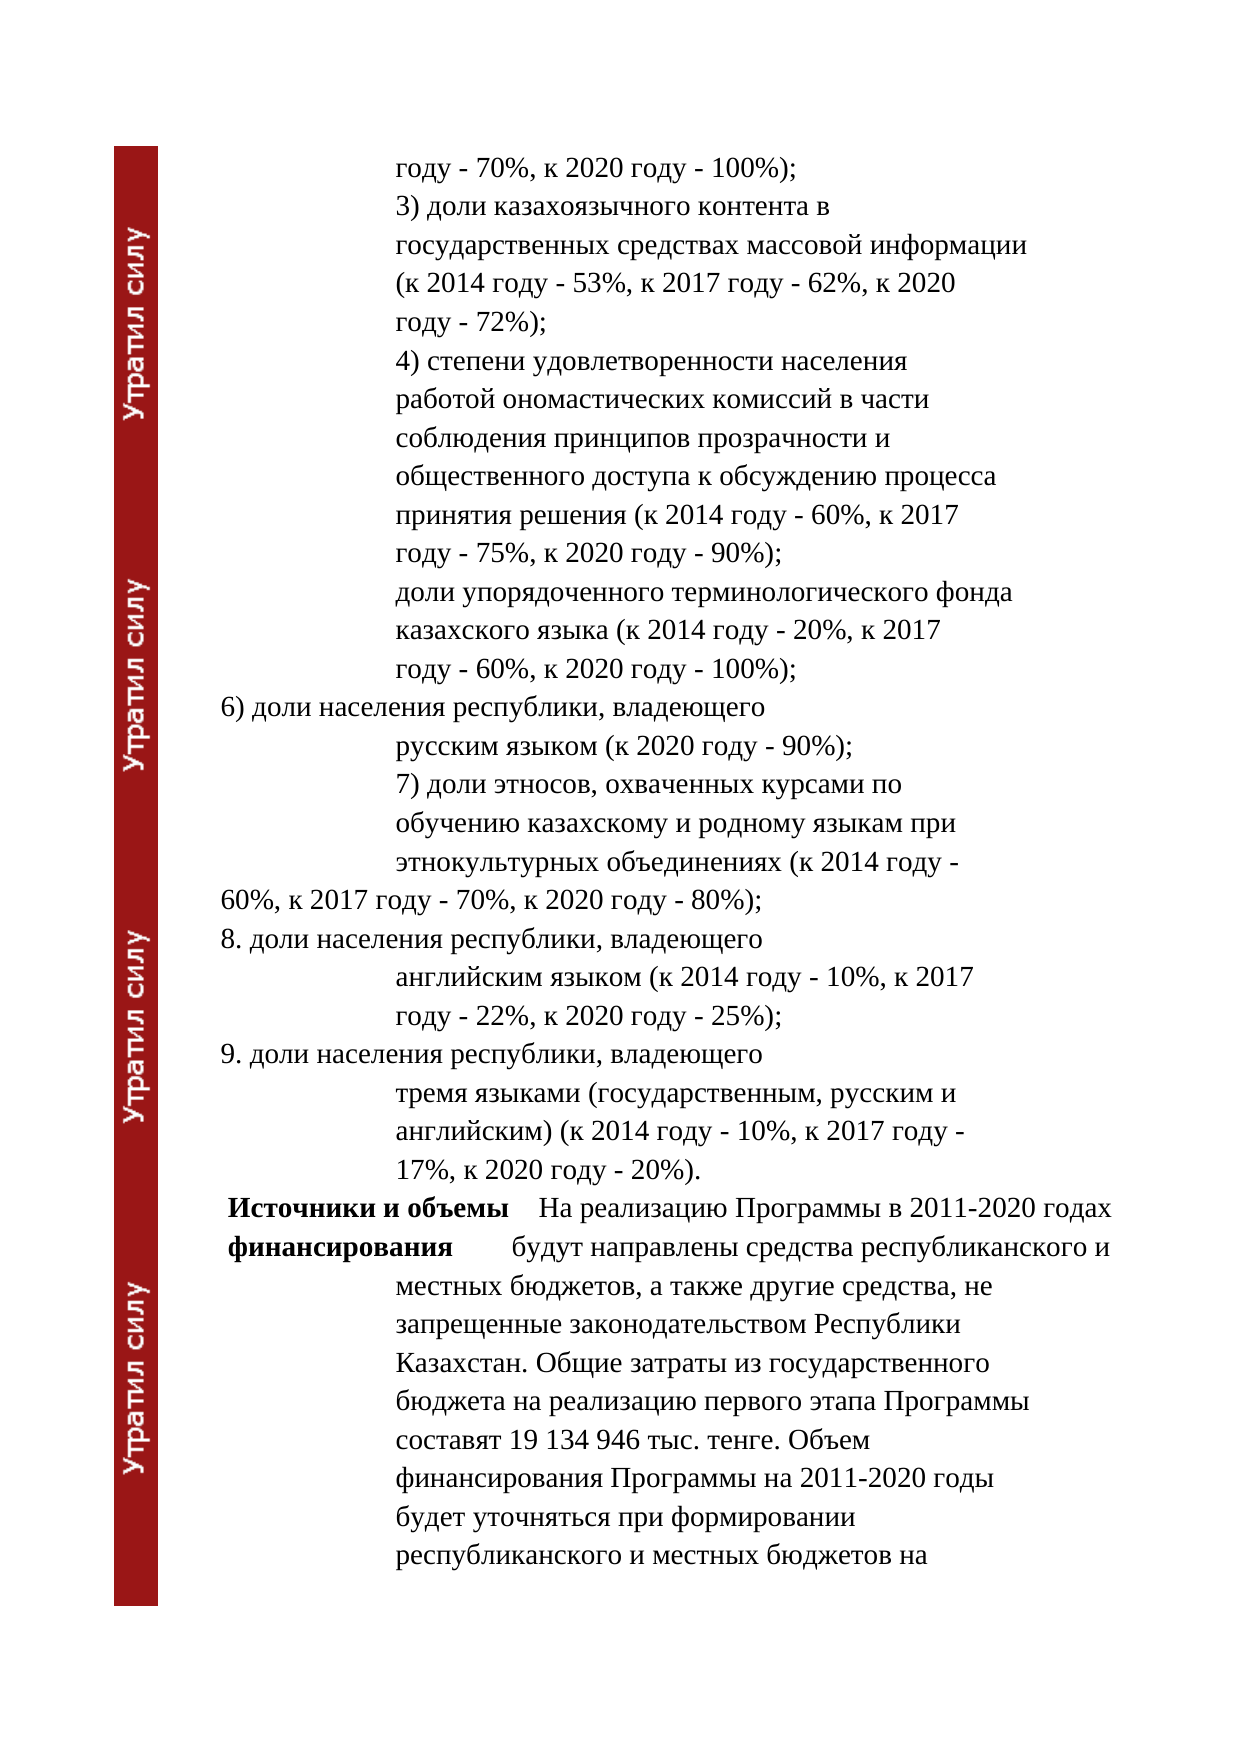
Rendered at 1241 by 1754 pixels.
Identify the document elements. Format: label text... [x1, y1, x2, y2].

text Казахстан. Общие затраты из государственного [112, 1345, 1128, 1378]
picture [114, 261, 158, 266]
picture [114, 1532, 158, 1537]
text 60%, к 2017 году - 70%, к 2020 году - 80%); [112, 882, 1128, 916]
text работой ономастических комиссий в части [112, 381, 1128, 415]
text бюджета на реализацию первого этапа Программы [112, 1383, 1128, 1417]
text общественного доступа к обсуждению процесса [112, 458, 1128, 492]
picture [114, 684, 158, 689]
picture [114, 1494, 158, 1499]
picture [114, 1455, 158, 1460]
picture [114, 1378, 158, 1383]
picture [114, 1070, 158, 1075]
picture [114, 1031, 158, 1036]
picture [114, 569, 158, 574]
text русским языком (к 2020 году - 90%); [112, 728, 1128, 762]
picture [114, 1108, 158, 1113]
picture [114, 1417, 158, 1422]
picture [114, 376, 158, 381]
picture [114, 530, 158, 535]
text году - 22%, к 2020 году - 25%); [112, 998, 1128, 1031]
text 3) доли казахоязычного контента в [112, 188, 1128, 222]
text государственных средствах массовой информации [112, 227, 1128, 261]
text доли упорядоченного терминологического фонда [112, 574, 1128, 607]
picture [114, 415, 158, 420]
text запрещенные законодательством Республики [112, 1306, 1128, 1340]
text английским языком (к 2014 году - 10%, к 2017 [112, 959, 1128, 993]
text финансирования Программы на 2011-2020 годы [112, 1460, 1128, 1494]
text будет уточняться при формировании [112, 1499, 1128, 1532]
text году - 60%, к 2020 году - 100%); [112, 651, 1128, 684]
text республиканского и местных бюджетов на [112, 1537, 1128, 1571]
text принятия решения (к 2014 году - 60%, к 2017 [112, 497, 1128, 530]
picture [114, 607, 158, 612]
picture [114, 954, 158, 959]
text тремя языками (государственным, русским и [112, 1075, 1128, 1108]
picture [114, 1224, 158, 1229]
picture [114, 146, 158, 150]
picture [114, 183, 158, 188]
text Источники и объемы На реализацию Программы в 2011-2020 годах [112, 1191, 1128, 1224]
text обучению казахскому и родному языкам при [112, 805, 1128, 839]
text казахского языка (к 2014 году - 20%, к 2017 [112, 612, 1128, 646]
picture [114, 338, 158, 343]
text местных бюджетов, а также другие средства, не [112, 1268, 1128, 1301]
text 17%, к 2020 году - 20%). [112, 1152, 1128, 1186]
text году - 72%); [112, 304, 1128, 338]
picture [114, 800, 158, 805]
picture [114, 453, 158, 458]
picture [114, 299, 158, 304]
picture [114, 1186, 158, 1191]
picture [114, 762, 158, 767]
text этнокультурных объединениях (к 2014 году - [112, 844, 1128, 877]
text составят 19 134 946 тыс. тенге. Объем [112, 1422, 1128, 1455]
picture [114, 877, 158, 882]
picture [114, 1301, 158, 1306]
picture [114, 222, 158, 227]
text 7) доли этносов, охваченных курсами по [112, 767, 1128, 800]
text 8. доли населения республики, владеющего [112, 921, 1128, 954]
picture [114, 646, 158, 651]
text году - 75%, к 2020 году - 90%); [112, 535, 1128, 569]
text 9. доли населения республики, владеющего [112, 1036, 1128, 1070]
picture [114, 916, 158, 921]
text (к 2014 году - 53%, к 2017 году - 62%, к 2020 [112, 266, 1128, 299]
text году - 70%, к 2020 году - 100%); [112, 150, 1128, 183]
text соблюдения принципов прозрачности и [112, 420, 1128, 453]
picture [114, 723, 158, 728]
picture [114, 993, 158, 998]
text 4) степени удовлетворенности населения [112, 343, 1128, 376]
picture [114, 1571, 158, 1606]
text 6) доли населения республики, владеющего [112, 689, 1128, 723]
picture [114, 1340, 158, 1345]
text английским) (к 2014 году - 10%, к 2017 году - [112, 1113, 1128, 1147]
picture [114, 1263, 158, 1268]
picture [114, 839, 158, 844]
picture [114, 492, 158, 497]
text финансирования будут направлены средства республиканского и [112, 1229, 1128, 1263]
picture [114, 1147, 158, 1152]
